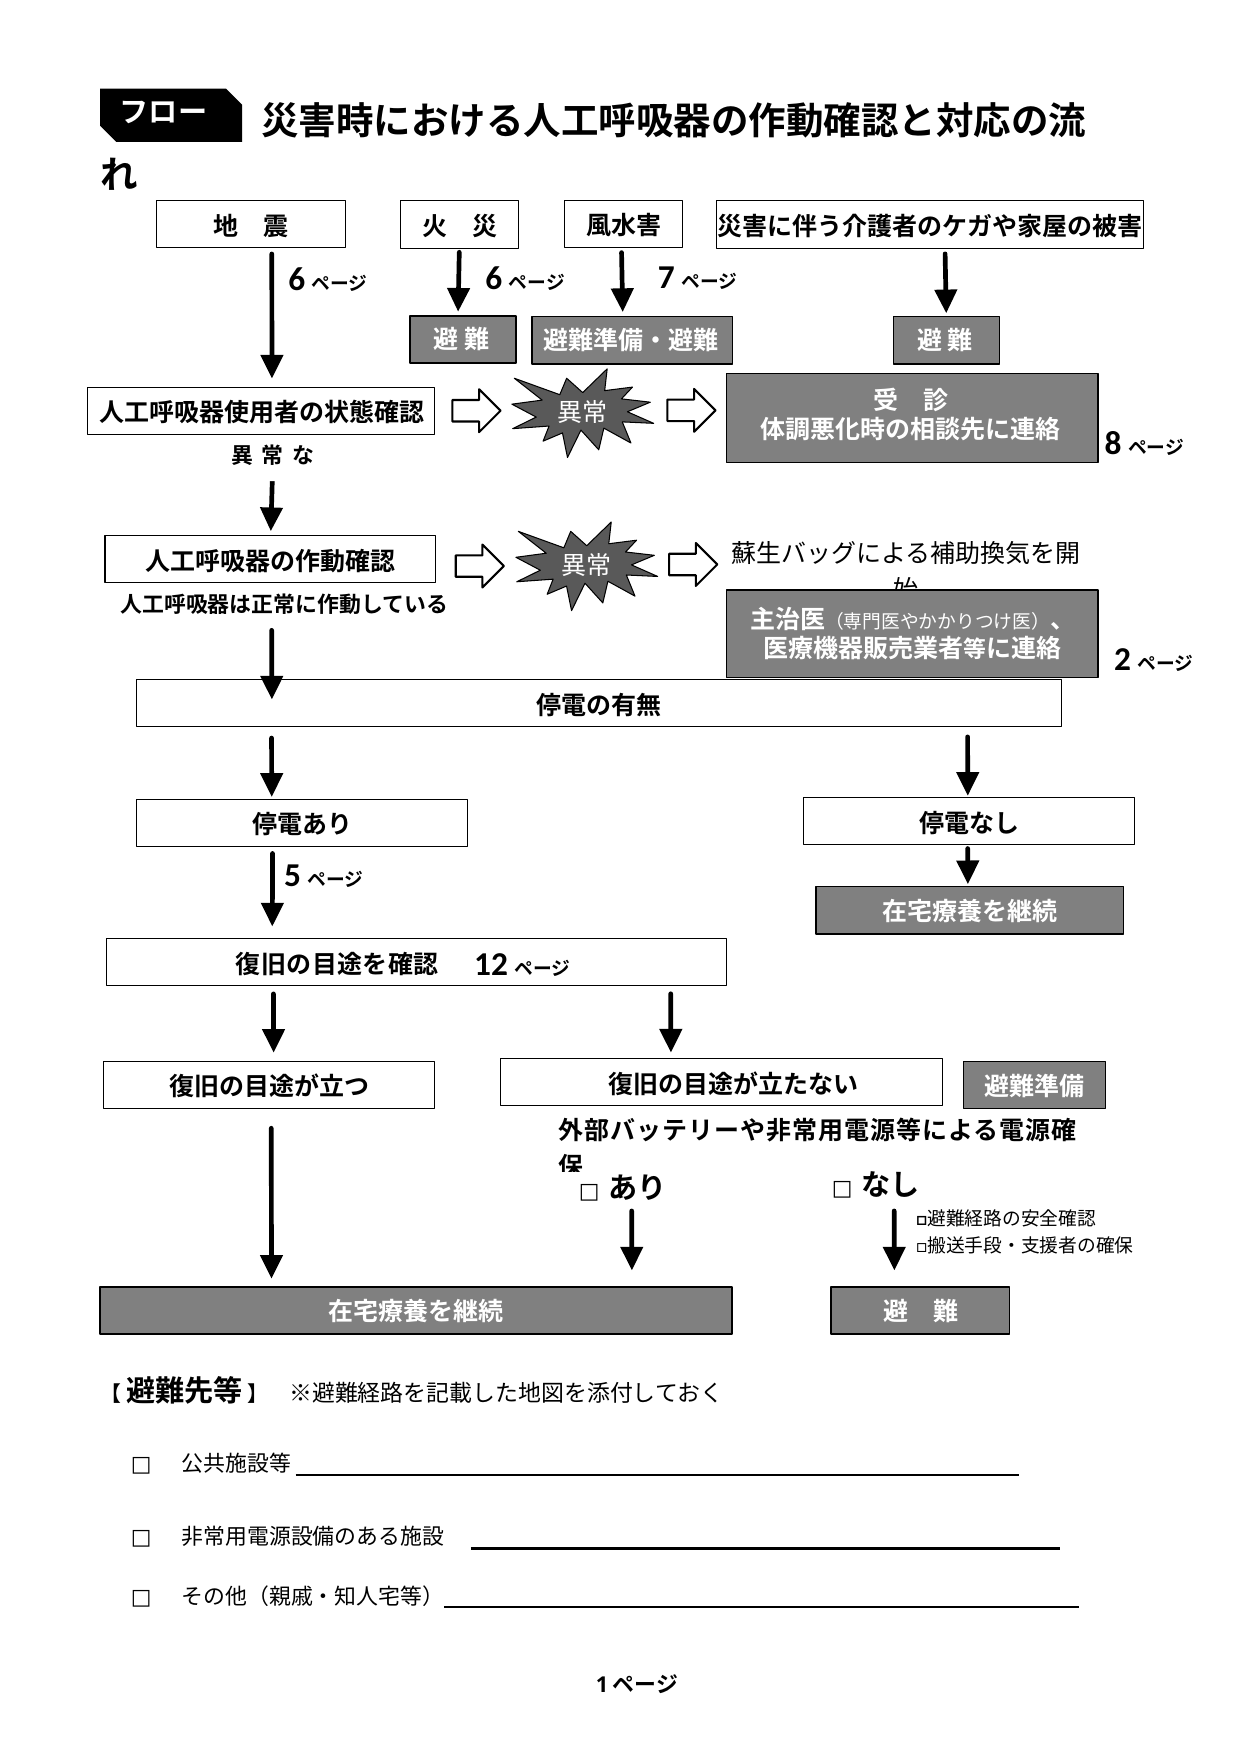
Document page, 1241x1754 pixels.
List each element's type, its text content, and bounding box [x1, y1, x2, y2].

text 災害時における人工呼吸器の作動確認と対応の流れ [100, 91, 1087, 199]
list 公共施設等 [130, 1433, 1087, 1481]
list 非常用電源設備のある施設 [130, 1506, 1087, 1554]
text 【 避難先等 】 ※避難経路を記載した地図を添付しておく [100, 1377, 1087, 1408]
list その他（親戚・知人宅等） [130, 1579, 1087, 1611]
